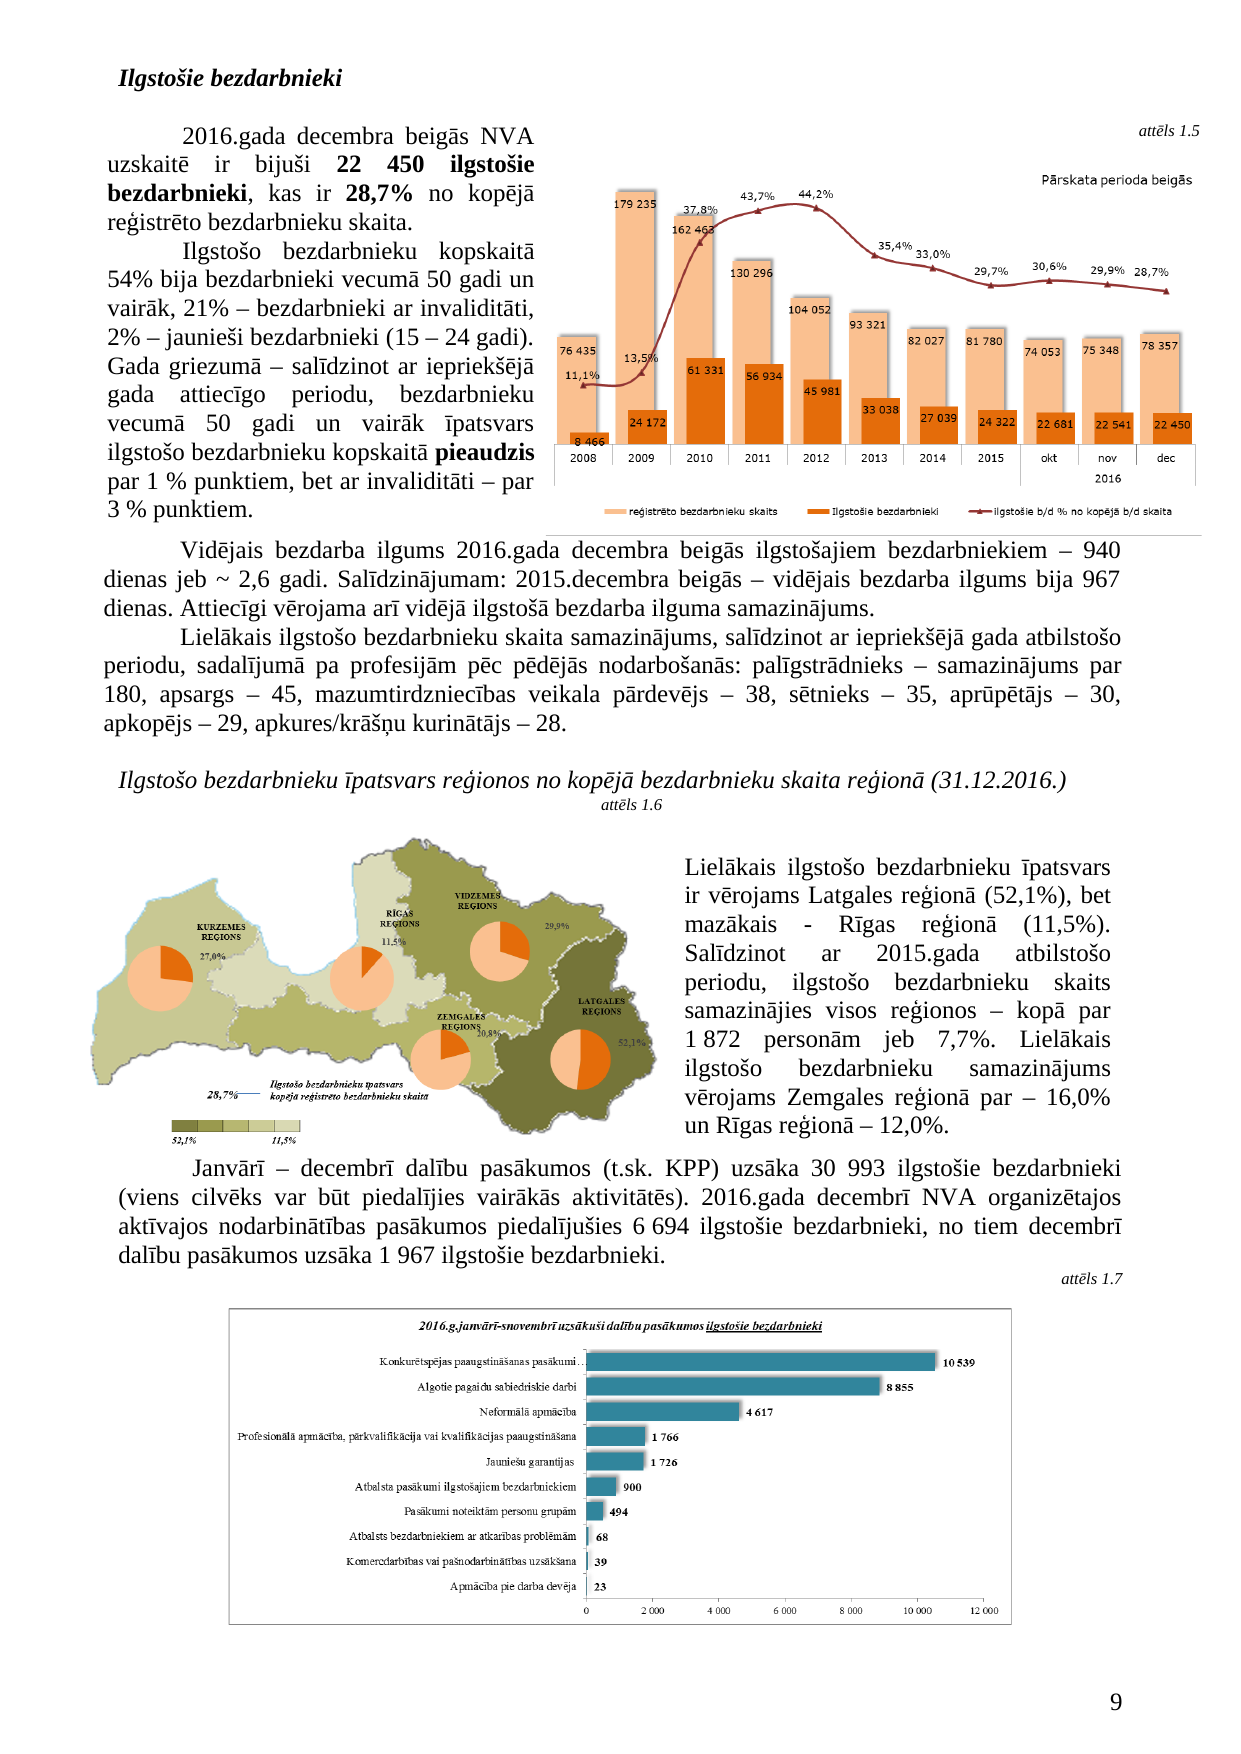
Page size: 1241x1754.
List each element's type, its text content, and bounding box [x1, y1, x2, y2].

text Ilgstošie bezdarbnieki [118, 63, 1122, 92]
picture [228, 1308, 1012, 1625]
picture [545, 160, 1202, 536]
picture [82, 834, 663, 1154]
text Vidējais bezdarba ilgums 2016.gada decembra beigās ilgstošajiem bezdarbniekiem – 940 dienas jeb ~ 2,6 gadi. Salīdzinājumam: 2015.decembra beigās – vidējais bezdarba ilgums bija 967 dienas. Attiecīgi vērojama arī vidējā ilgstošā bezdarba ilguma samazinājums. [103, 536, 1122, 622]
text Lielākais ilgstošo bezdarbnieku skaita samazinājums, salīdzinot ar iepriekšējā gada atbilstošo periodu, sadalījumā pa profesijām pēc pēdējās nodarbošanās: palīgstrādnieks – samazinājums par 180, apsargs – 45, mazumtirdzniecības veikala pārdevējs – 38, sētnieks – 35, aprūpētājs – 30, apkopējs – 29, apkures/krāšņu kurinātājs – 28. [103, 622, 1122, 737]
table_header Lielākais ilgstošo bezdarbnieku īpatsvars ir vērojams Latgales reģionā (52,1%), bet mazākais - Rīgas reģionā (11,5%). Salīdzinot ar 2015.gada atbilstošo periodu, ilgstošo bezdarbnieku skaits samazinājies visos reģionos – kopā par 1 872 personām jeb 7,7%. Lielākais ilgstošo bezdarbnieku samazinājums vērojams Zemgales reģionā par – 16,0% un Rīgas reģionā – 12,0%. [673, 794, 1122, 1153]
text Janvārī – decembrī dalību pasākumos (t.sk. KPP) uzsāka 30 993 ilgstošie bezdarbnieki (viens cilvēks var būt piedalījies vairākās aktivitātēs). 2016.gada decembrī NVA organizētajos aktīvajos nodarbinātības pasākumos piedalījušies 6 694 ilgstošie bezdarbnieki, no tiem decembrī dalību pasākumos uzsāka 1 967 ilgstošie bezdarbnieki. [118, 1153, 1122, 1268]
text Ilgstošo bezdarbnieku īpatsvars reģionos no kopējā bezdarbnieku skaita reģionā (31.12.2016.) [118, 766, 1122, 794]
table_header 2016.gada decembra beigās NVA uzskaitē ir bijuši 22 450 ilgstošie bezdarbnieki, kas ir 28,7% no kopējā reģistrēto bezdarbnieku skaita. Ilgstošo bezdarbnieku kopskaitā 54% bija bezdarbnieki vecumā 50 gadi un vairāk, 21% – bezdarbnieki ar invaliditāti, 2% – jaunieši bezdarbnieki (15 – 24 gadi). Gada griezumā – salīdzinot ar iepriekšējā gada attiecīgo periodu, bezdarbnieku vecumā 50 gadi un vairāk īpatsvars ilgstošo bezdarbnieku kopskaitā pieaudzis par 1 % punktiem, bet ar invaliditāti – par 3 % punktiem. [96, 121, 546, 536]
